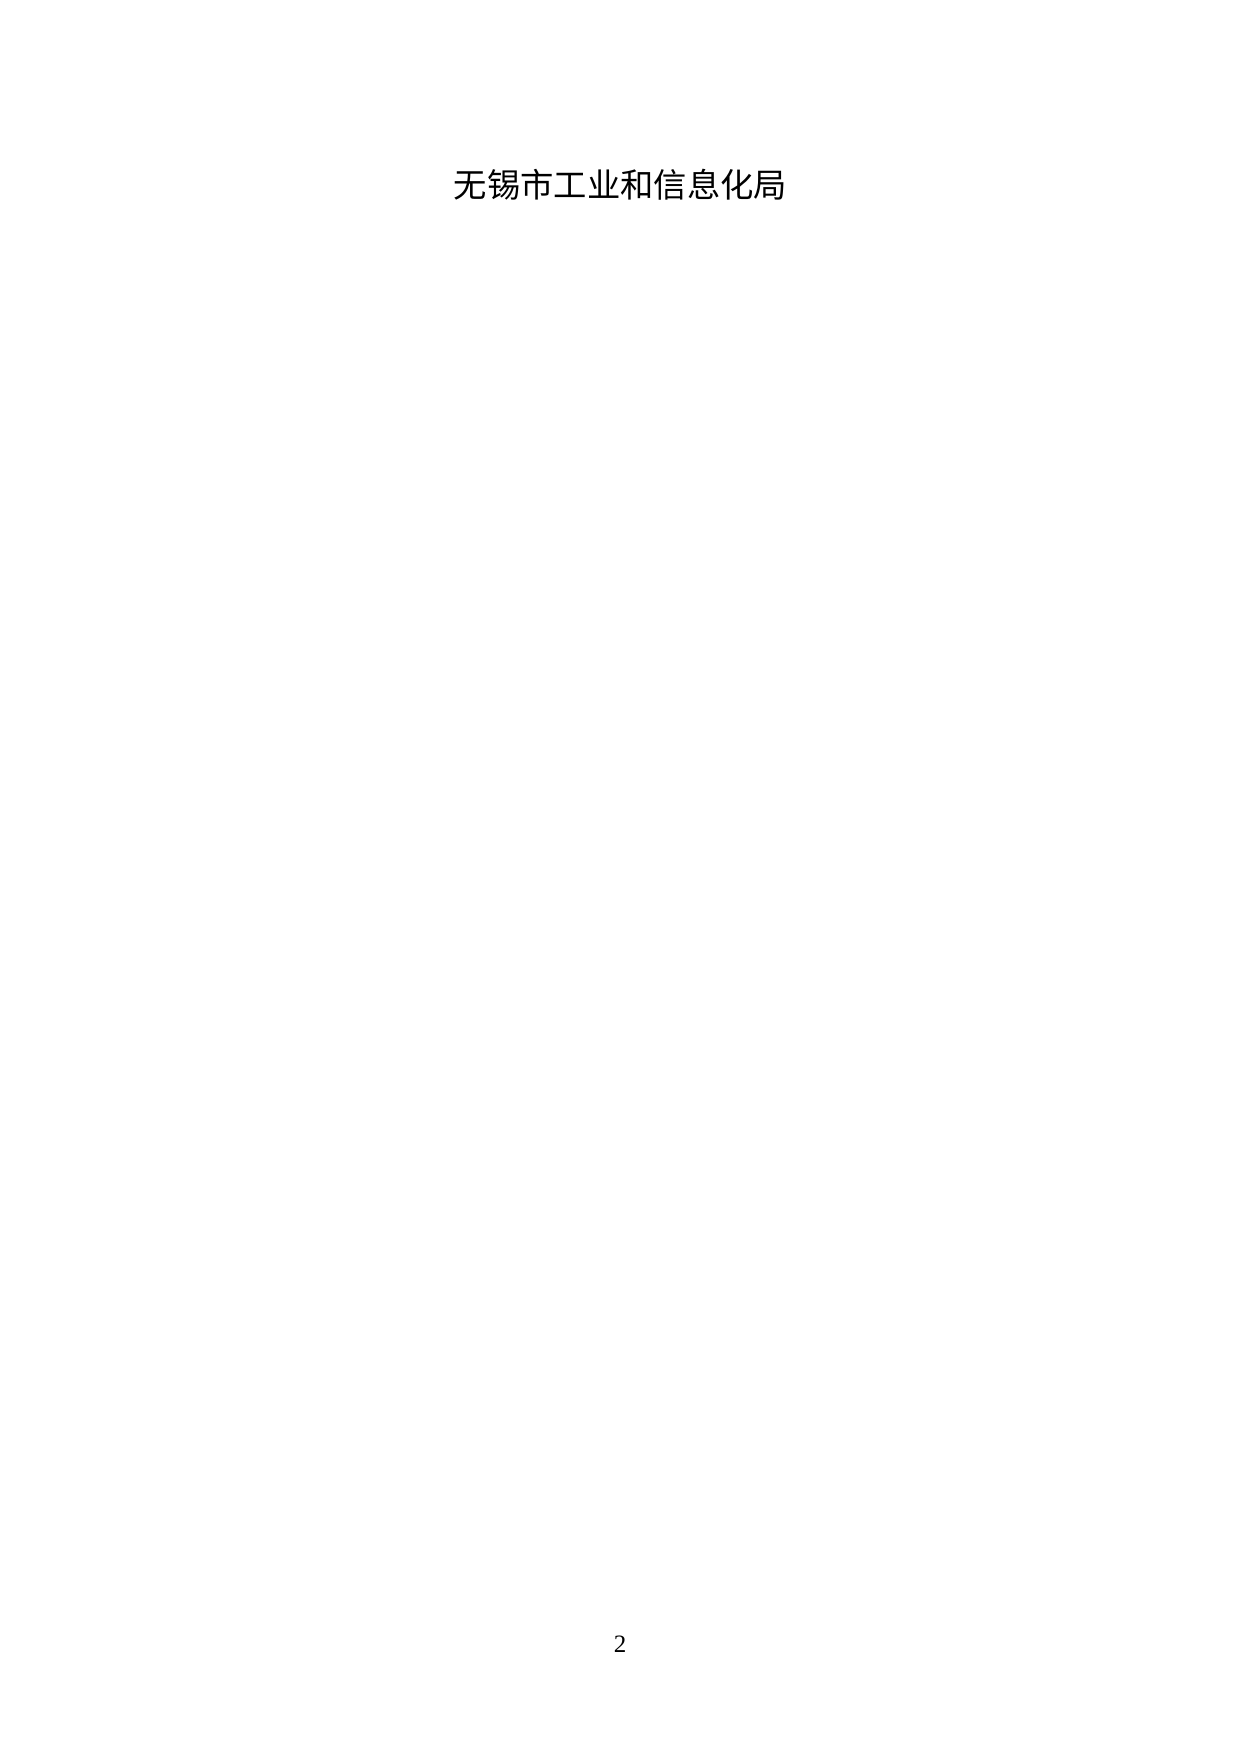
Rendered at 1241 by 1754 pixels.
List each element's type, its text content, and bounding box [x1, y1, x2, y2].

text 无锡市工业和信息化局 [187, 150, 1053, 215]
